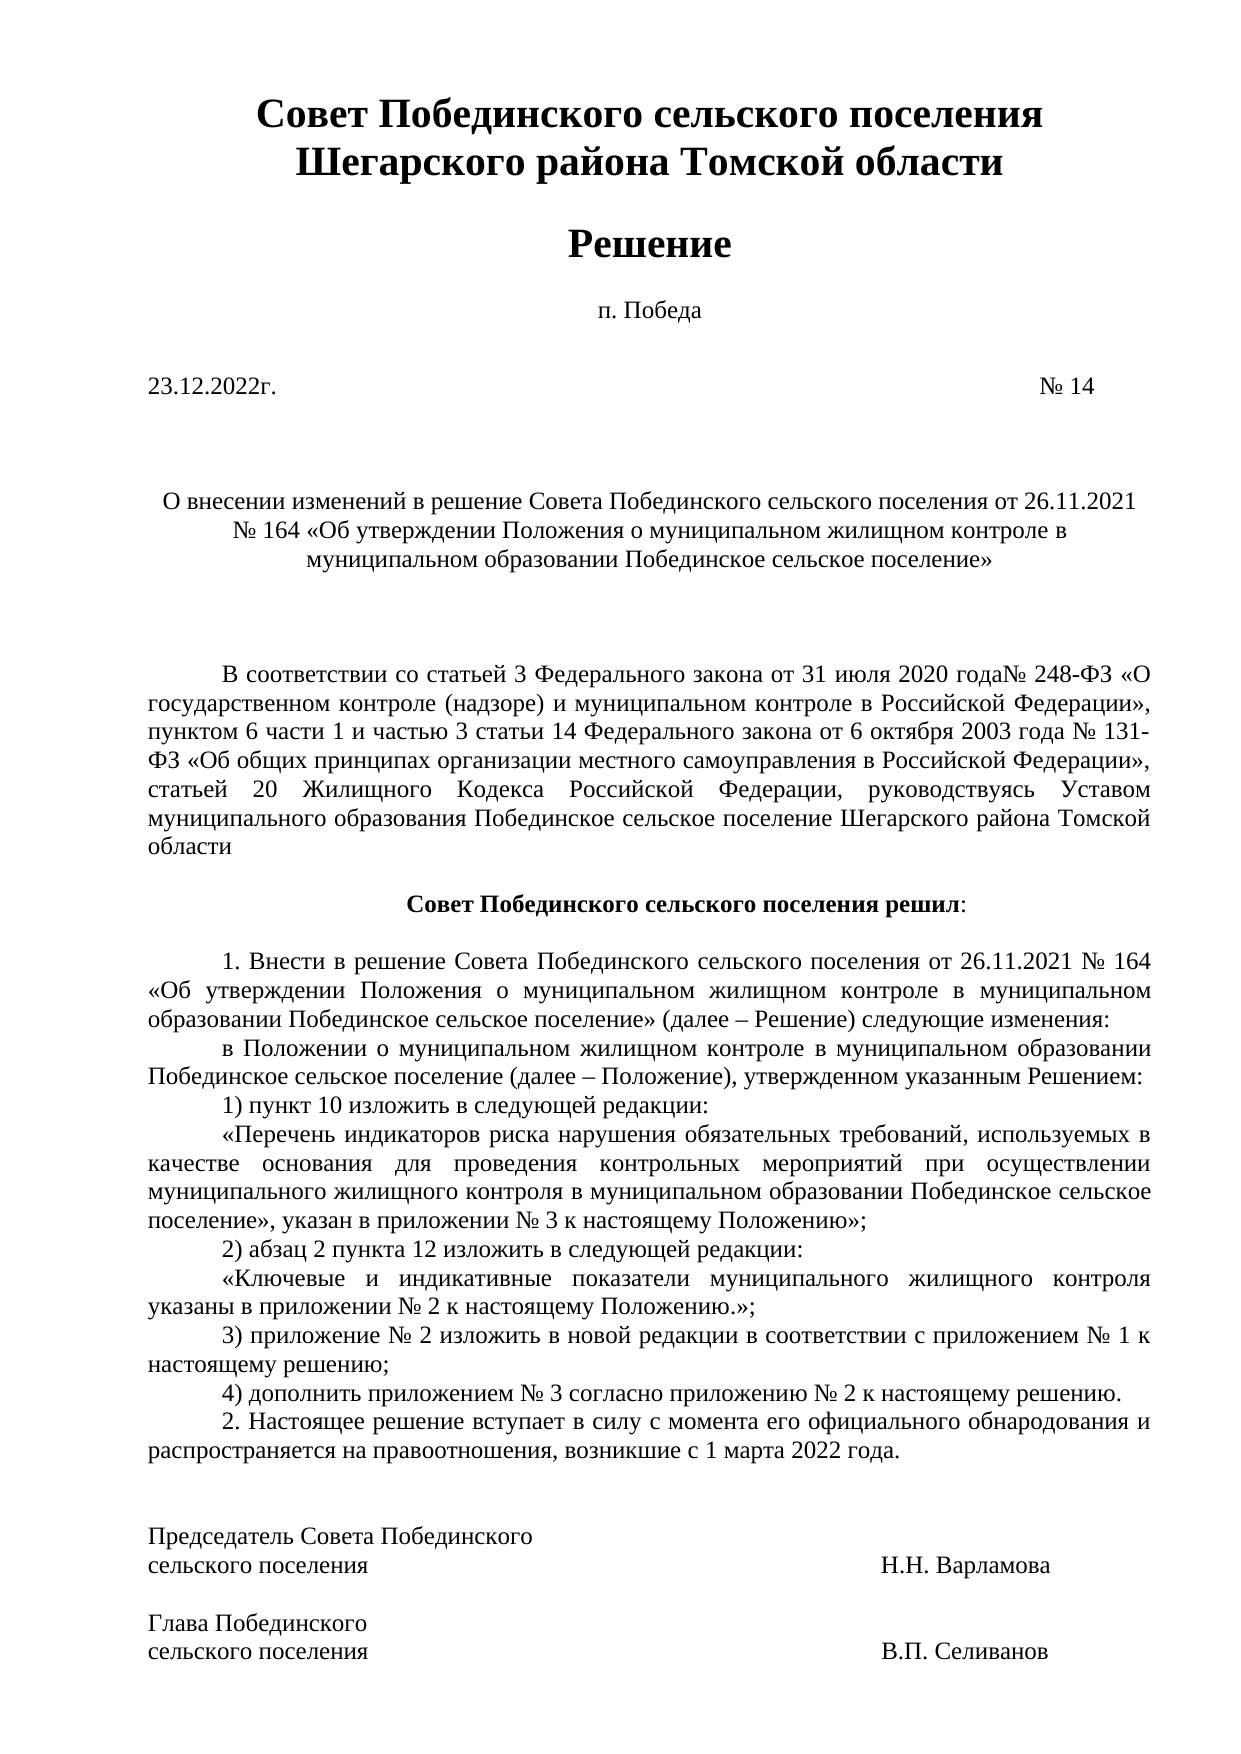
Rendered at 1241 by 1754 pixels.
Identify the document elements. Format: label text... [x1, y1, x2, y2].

text сельского поселения В.П. Селиванов [148, 1636, 1152, 1665]
text 1) пункт 10 изложить в следующей редакции: [148, 1090, 1152, 1119]
text О внесении изменений в решение Совета Побединского сельского поселения от 26.11.2021 № 164 «Об утверждении Положения о муниципальном жилищном контроле в муниципальном образовании Побединское сельское поселение» [148, 486, 1152, 573]
text «Перечень индикаторов риска нарушения обязательных требований, используемых в качестве основания для проведения контрольных мероприятий при осуществлении муниципального жилищного контроля в муниципальном образовании Побединское сельское поселение», указан в приложении № 3 к настоящему Положению»; [148, 1119, 1152, 1234]
text 4) дополнить приложением № 3 согласно приложению № 2 к настоящему решению. [148, 1378, 1152, 1406]
text 2) абзац 2 пункта 12 изложить в следующей редакции: [148, 1234, 1152, 1263]
text в Положении о муниципальном жилищном контроле в муниципальном образовании Побединское сельское поселение (далее – Положение), утвержденном указанным Решением: [148, 1033, 1152, 1090]
text Председатель Совета Побединского [148, 1521, 1152, 1550]
text 2. Настоящее решение вступает в силу с момента его официального обнародования и распространяется на правоотношения, возникшие с 1 марта 2022 года. [148, 1406, 1152, 1464]
text 3) приложение № 2 изложить в новой редакции в соответствии с приложением № 1 к настоящему решению; [148, 1320, 1152, 1378]
text Совет Побединского сельского поселения решил: [148, 889, 1152, 918]
text п. Победа [148, 295, 1152, 323]
text «Ключевые и индикативные показатели муниципального жилищного контроля указаны в приложении № 2 к настоящему Положению.»; [148, 1263, 1152, 1320]
text сельского поселения Н.Н. Варламова [148, 1550, 1152, 1579]
text Совет Побединского сельского поселения Шегарского района Томской области [148, 89, 1152, 184]
text Решение [148, 218, 1152, 266]
text Глава Побединского [148, 1608, 1152, 1636]
text 23.12.2022г. № 14 [148, 371, 1152, 400]
text 1. Внести в решение Совета Побединского сельского поселения от 26.11.2021 № 164 «Об утверждении Положения о муниципальном жилищном контроле в муниципальном образовании Побединское сельское поселение» (далее – Решение) следующие изменения: [148, 946, 1152, 1033]
text В соответствии со статьей 3 Федерального закона от 31 июля 2020 года№ 248-ФЗ «О государственном контроле (надзоре) и муниципальном контроле в Российской Федерации», пунктом 6 части 1 и частью 3 статьи 14 Федерального закона от 6 октября 2003 года № 131-ФЗ «Об общих принципах организации местного самоуправления в Российской Федерации», статьей 20 Жилищного Кодекса Российской Федерации, руководствуясь Уставом муниципального образования Побединское сельское поселение Шегарского района Томской области [148, 659, 1152, 860]
